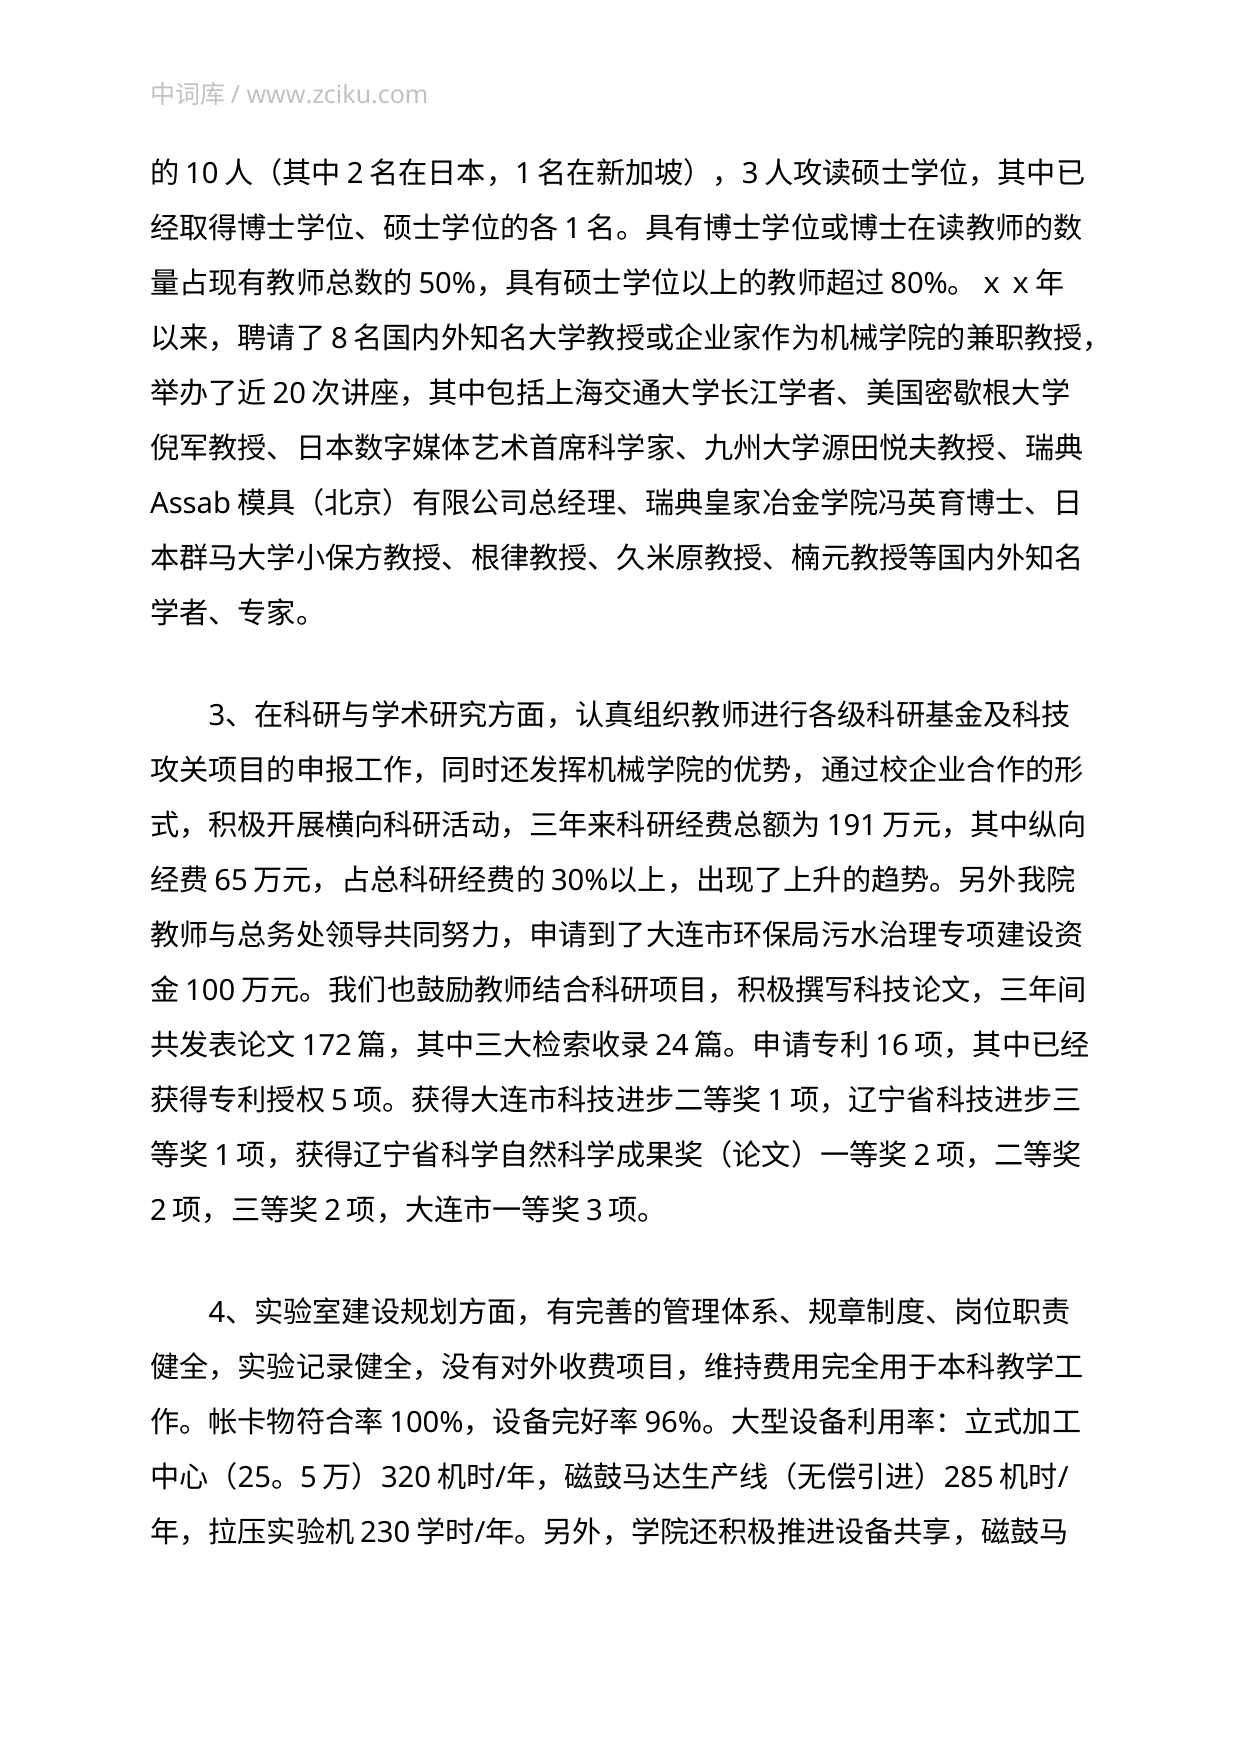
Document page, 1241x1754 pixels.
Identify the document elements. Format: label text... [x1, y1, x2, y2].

text 3、在科研与学术研究方面，认真组织教师进行各级科研基金及科技攻关项目的申报工作，同时还发挥机械学院的优势，通过校企业合作的形式，积极开展横向科研活动，三年来科研经费总额为191万元，其中纵向经费65万元，占总科研经费的30%以上，出现了上升的趋势。另外我院教师与总务处领导共同努力，申请到了大连市环保局污水治理专项建设资金100万元。我们也鼓励教师结合科研项目，积极撰写科技论文，三年间共发表论文172篇，其中三大检索收录24篇。申请专利16项，其中已经获得专利授权5项。获得大连市科技进步二等奖1项，辽宁省科技进步三等奖1项，获得辽宁省科学自然科学成果奖（论文）一等奖2项，二等奖2项，三等奖2项，大连市一等奖3项。 [150, 692, 1090, 1229]
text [150, 1288, 1090, 1551]
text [150, 150, 1090, 632]
